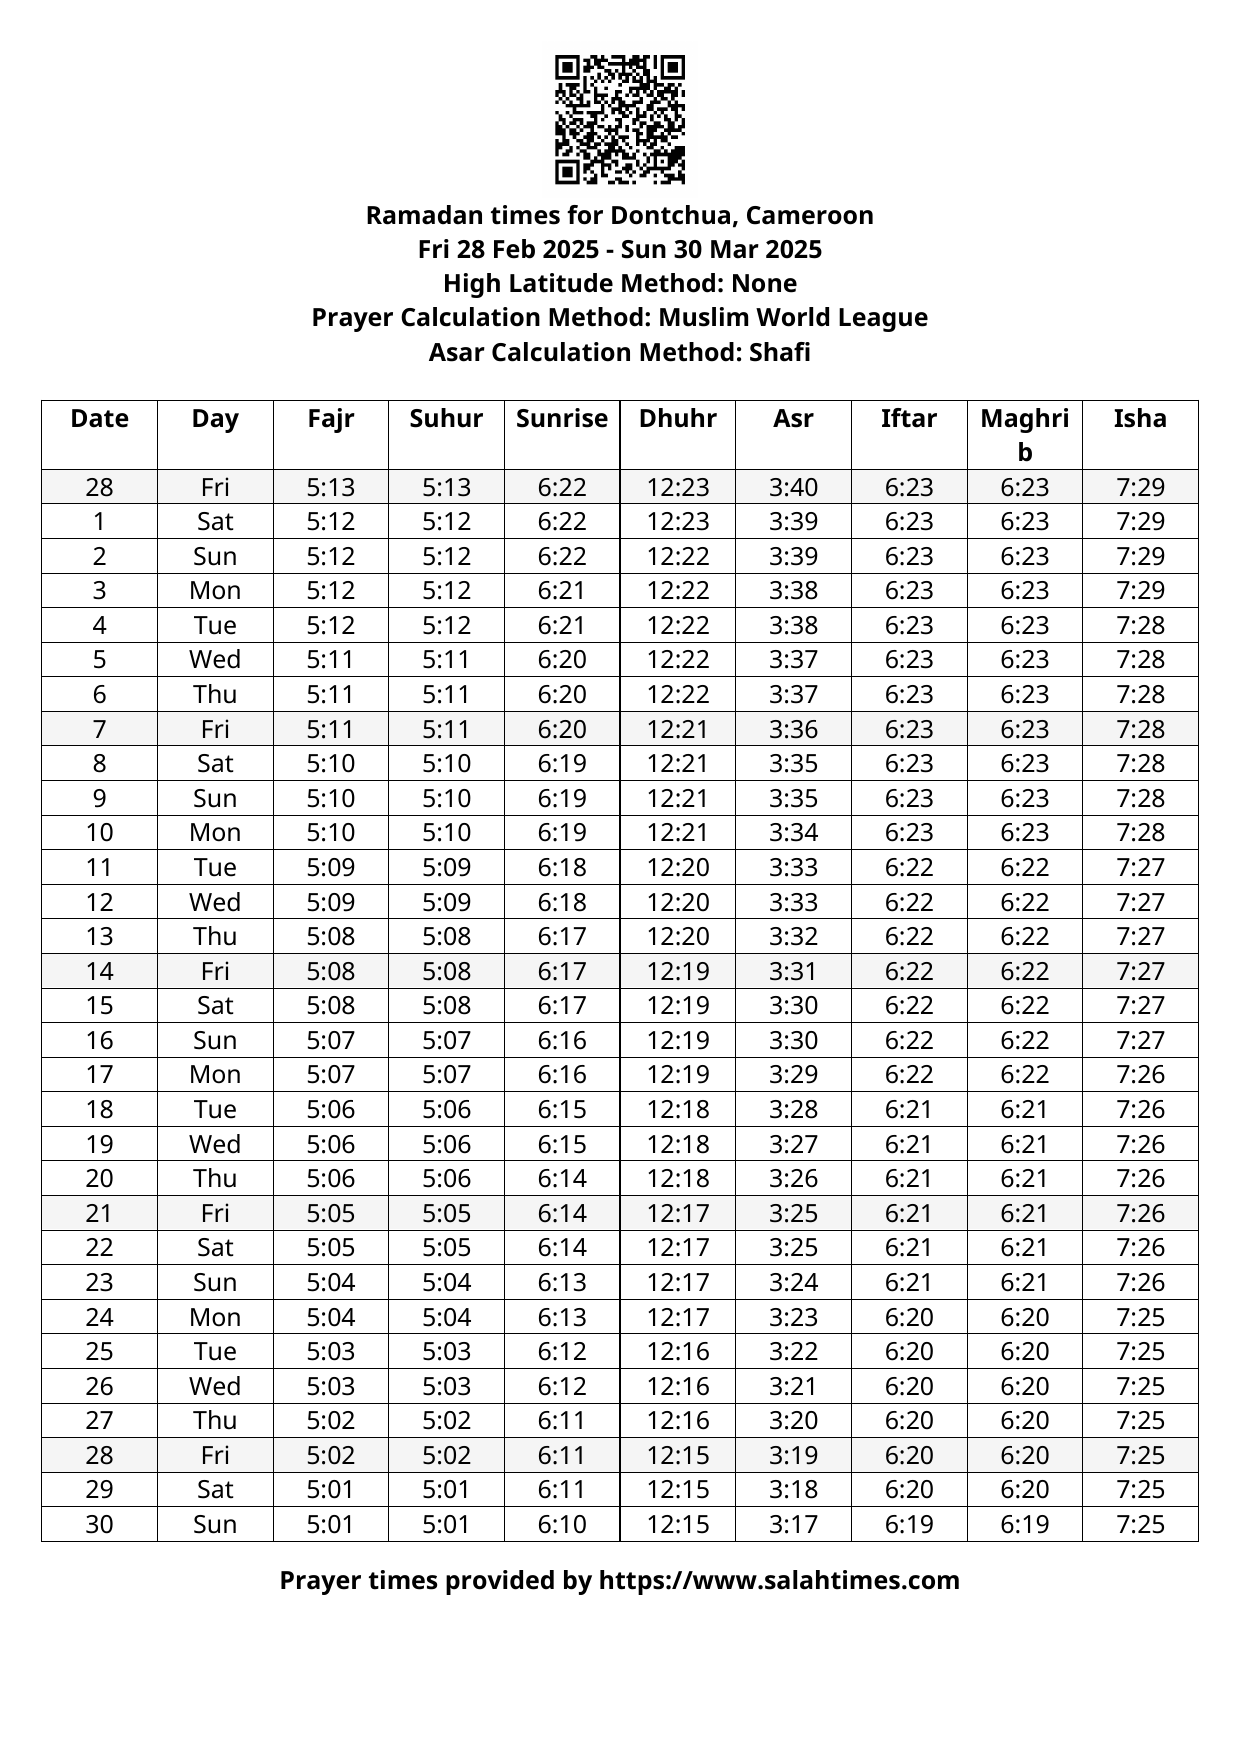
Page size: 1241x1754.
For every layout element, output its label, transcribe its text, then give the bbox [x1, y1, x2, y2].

table_cell 11 [42, 850, 157, 884]
table_cell 5:09 [274, 850, 388, 884]
table_cell 3:30 [736, 1023, 851, 1057]
table_cell 6 [42, 677, 157, 711]
table_cell 3:38 [736, 574, 851, 607]
table_cell 6:22 [968, 989, 1082, 1022]
table_cell 3:34 [736, 816, 851, 849]
table_cell 6:20 [852, 1369, 967, 1402]
table_cell 6:22 [852, 850, 967, 884]
table_cell 5:10 [389, 816, 504, 849]
table_cell 5:05 [274, 1196, 388, 1229]
table_cell 5:05 [389, 1231, 504, 1264]
table_header Date [42, 401, 157, 469]
table_cell Sat [158, 504, 273, 538]
table_cell 28 [42, 1438, 157, 1472]
table_cell 15 [42, 989, 157, 1022]
table_cell 5:13 [389, 470, 504, 503]
table_cell 6:20 [968, 1473, 1082, 1506]
table_cell 6:20 [968, 1438, 1082, 1472]
table_cell 7:27 [1083, 989, 1198, 1022]
table_cell 3:35 [736, 746, 851, 780]
text Ramadan times for Dontchua, Cameroon [42, 198, 1198, 232]
table_cell 1 [42, 504, 157, 538]
table_cell 6:11 [505, 1438, 619, 1472]
table_header Isha [1083, 401, 1198, 469]
table_cell 3:33 [736, 885, 851, 918]
table_cell 6:22 [968, 919, 1082, 953]
table_cell 5:05 [274, 1231, 388, 1264]
table_cell Thu [158, 677, 273, 711]
table_cell 7:25 [1083, 1438, 1198, 1472]
table_cell 6:20 [505, 643, 619, 676]
table_cell 12:22 [621, 643, 735, 676]
table_cell 6:15 [505, 1092, 619, 1126]
table_cell 14 [42, 954, 157, 987]
table_cell 7:28 [1083, 746, 1198, 780]
table_cell 6:22 [852, 1023, 967, 1057]
table_cell 6:21 [968, 1127, 1082, 1160]
table_cell 3:31 [736, 954, 851, 987]
table_cell 12:17 [621, 1231, 735, 1264]
table_cell 7:28 [1083, 643, 1198, 676]
table_cell 12:18 [621, 1092, 735, 1126]
table_cell 5:11 [274, 677, 388, 711]
table_cell 26 [42, 1369, 157, 1402]
table_cell Tue [158, 608, 273, 642]
table_cell 12:21 [621, 816, 735, 849]
table_cell 6:23 [968, 643, 1082, 676]
table_cell 12:17 [621, 1265, 735, 1299]
table_cell 5:10 [274, 816, 388, 849]
table_cell 5:09 [389, 850, 504, 884]
table_header Fajr [274, 401, 388, 469]
table_cell Fri [158, 470, 273, 503]
table_cell 5:06 [389, 1161, 504, 1195]
table_cell 12:21 [621, 712, 735, 745]
table_cell 8 [42, 746, 157, 780]
table_cell Sat [158, 1473, 273, 1506]
table_cell 6:22 [505, 504, 619, 538]
table_cell 6:20 [505, 677, 619, 711]
table_cell 7:29 [1083, 470, 1198, 503]
table_cell 12:22 [621, 574, 735, 607]
table_cell 6:22 [968, 850, 1082, 884]
table_cell 6:22 [852, 954, 967, 987]
table_cell 7:27 [1083, 1023, 1198, 1057]
table_cell Sun [158, 539, 273, 572]
table_cell 12:15 [621, 1438, 735, 1472]
table_header Dhuhr [621, 401, 735, 469]
table_cell Sun [158, 1507, 273, 1541]
table_cell 7:25 [1083, 1404, 1198, 1437]
table_cell 19 [42, 1127, 157, 1160]
table_cell 3:38 [736, 608, 851, 642]
table_header Sunrise [505, 401, 619, 469]
table_cell 6:23 [852, 608, 967, 642]
table_cell Mon [158, 816, 273, 849]
table_cell 6:11 [505, 1404, 619, 1437]
table_cell 6:20 [852, 1334, 967, 1368]
table_cell Wed [158, 1369, 273, 1402]
table_cell 5:06 [274, 1161, 388, 1195]
table_cell 7:27 [1083, 850, 1198, 884]
table_cell 6:21 [852, 1231, 967, 1264]
table_cell Tue [158, 1092, 273, 1126]
table_cell 3:25 [736, 1231, 851, 1264]
table_cell 7:28 [1083, 816, 1198, 849]
table_cell 6:23 [852, 746, 967, 780]
table_cell 6:23 [852, 539, 967, 572]
table_cell 6:22 [968, 885, 1082, 918]
table_cell 5:10 [274, 781, 388, 814]
table_cell 7:29 [1083, 574, 1198, 607]
table_cell 6:17 [505, 919, 619, 953]
table_cell 12 [42, 885, 157, 918]
table_cell 6:22 [505, 539, 619, 572]
table_cell 16 [42, 1023, 157, 1057]
table_cell 6:23 [968, 712, 1082, 745]
table_cell 5:04 [274, 1265, 388, 1299]
table_cell 21 [42, 1196, 157, 1229]
table_cell 25 [42, 1334, 157, 1368]
table_cell 12:21 [621, 746, 735, 780]
table_cell 7:25 [1083, 1369, 1198, 1402]
table_cell Mon [158, 574, 273, 607]
table_cell 3:26 [736, 1161, 851, 1195]
table_cell 6:14 [505, 1161, 619, 1195]
table_cell 6:14 [505, 1196, 619, 1229]
table_cell 6:21 [968, 1231, 1082, 1264]
table_cell 22 [42, 1231, 157, 1264]
table_cell 7:29 [1083, 539, 1198, 572]
table_cell 12:23 [621, 504, 735, 538]
table_cell 5:06 [274, 1127, 388, 1160]
table_cell 7:25 [1083, 1300, 1198, 1333]
table_cell 23 [42, 1265, 157, 1299]
table_cell 5:03 [274, 1334, 388, 1368]
table_cell 6:21 [968, 1196, 1082, 1229]
table_cell 5:08 [274, 919, 388, 953]
table_cell 6:12 [505, 1334, 619, 1368]
table_cell 6:23 [852, 677, 967, 711]
text Fri 28 Feb 2025 - Sun 30 Mar 2025 [42, 232, 1198, 266]
table_cell 12:20 [621, 850, 735, 884]
table_cell 5:12 [389, 574, 504, 607]
table_cell 6:22 [852, 1058, 967, 1091]
table_cell 5:02 [389, 1438, 504, 1472]
table_cell 3:22 [736, 1334, 851, 1368]
table_cell 6:13 [505, 1265, 619, 1299]
table_cell 6:13 [505, 1300, 619, 1333]
table_cell Sat [158, 1231, 273, 1264]
table_cell 27 [42, 1404, 157, 1437]
table_cell 5:01 [274, 1473, 388, 1506]
table_cell 3:25 [736, 1196, 851, 1229]
table_cell 5:07 [274, 1023, 388, 1057]
table_cell 6:23 [968, 677, 1082, 711]
table_cell 6:21 [968, 1161, 1082, 1195]
table_cell 7:29 [1083, 504, 1198, 538]
table_cell 3:29 [736, 1058, 851, 1091]
table_cell 6:20 [852, 1300, 967, 1333]
table_cell 24 [42, 1300, 157, 1333]
table_cell 5:09 [389, 885, 504, 918]
text Asar Calculation Method: Shafi [42, 334, 1198, 368]
table_cell 3:27 [736, 1127, 851, 1160]
table_cell Wed [158, 885, 273, 918]
table_cell 12:18 [621, 1161, 735, 1195]
table_cell 5:02 [274, 1404, 388, 1437]
table_cell 3:40 [736, 470, 851, 503]
table_cell 3 [42, 574, 157, 607]
table_cell 5:10 [274, 746, 388, 780]
table_cell 6:18 [505, 885, 619, 918]
table_cell 17 [42, 1058, 157, 1091]
table_cell 5:09 [274, 885, 388, 918]
table_cell 6:23 [968, 781, 1082, 814]
table_cell 3:28 [736, 1092, 851, 1126]
table_cell 6:17 [505, 954, 619, 987]
table_cell Thu [158, 919, 273, 953]
table_cell 6:23 [852, 781, 967, 814]
table_cell 6:23 [968, 746, 1082, 780]
table_cell 5:08 [389, 919, 504, 953]
table_cell 6:22 [968, 1023, 1082, 1057]
text Prayer times provided by https://www.salahtimes.com [42, 1563, 1198, 1597]
table_cell Fri [158, 1196, 273, 1229]
table_cell 9 [42, 781, 157, 814]
table_cell 6:17 [505, 989, 619, 1022]
table_cell 5:11 [274, 643, 388, 676]
table_cell 12:19 [621, 1058, 735, 1091]
table_cell 6:14 [505, 1231, 619, 1264]
table_cell 7:28 [1083, 677, 1198, 711]
table_cell 5:10 [389, 746, 504, 780]
table_cell 5:01 [274, 1507, 388, 1541]
table_cell 3:19 [736, 1438, 851, 1472]
table_cell 6:22 [505, 470, 619, 503]
text Prayer Calculation Method: Muslim World League [42, 300, 1198, 334]
table_header Asr [736, 401, 851, 469]
table_cell 12:15 [621, 1507, 735, 1541]
table_cell 5:11 [389, 712, 504, 745]
table_cell 6:23 [852, 643, 967, 676]
table_cell 28 [42, 470, 157, 503]
table_cell 6:23 [852, 504, 967, 538]
table_cell 5:11 [389, 643, 504, 676]
table_cell 3:37 [736, 677, 851, 711]
table_cell 6:23 [852, 574, 967, 607]
table_cell 6:15 [505, 1127, 619, 1160]
table_cell Wed [158, 643, 273, 676]
table_header Maghrib [968, 401, 1082, 469]
table_cell 12:15 [621, 1473, 735, 1506]
table_cell 7:28 [1083, 781, 1198, 814]
table_cell 6:18 [505, 850, 619, 884]
table_cell 12:20 [621, 919, 735, 953]
table_cell 5:01 [389, 1507, 504, 1541]
table_cell 6:22 [852, 989, 967, 1022]
table_cell 12:21 [621, 781, 735, 814]
table_cell 3:23 [736, 1300, 851, 1333]
table_cell 6:22 [852, 919, 967, 953]
table_cell 7:26 [1083, 1058, 1198, 1091]
table_cell 6:21 [852, 1127, 967, 1160]
table_cell 7:26 [1083, 1127, 1198, 1160]
table_cell 6:20 [852, 1473, 967, 1506]
table_cell 12:17 [621, 1196, 735, 1229]
table_cell 6:23 [852, 470, 967, 503]
table_cell Mon [158, 1300, 273, 1333]
picture [542, 41, 699, 198]
table_cell 7:25 [1083, 1334, 1198, 1368]
table_cell 5:08 [389, 989, 504, 1022]
table_cell 7:26 [1083, 1231, 1198, 1264]
table_cell Tue [158, 850, 273, 884]
table_cell 12:22 [621, 539, 735, 572]
table_cell 5:13 [274, 470, 388, 503]
table_cell 12:16 [621, 1369, 735, 1402]
table_cell 5:12 [274, 504, 388, 538]
table_cell 10 [42, 816, 157, 849]
table_cell 6:21 [968, 1265, 1082, 1299]
table_cell 20 [42, 1161, 157, 1195]
table_cell 5:02 [274, 1438, 388, 1472]
table_cell 12:22 [621, 677, 735, 711]
table_cell 6:16 [505, 1023, 619, 1057]
table_cell Fri [158, 1438, 273, 1472]
table_cell Thu [158, 1161, 273, 1195]
table_cell 30 [42, 1507, 157, 1541]
table_cell 5:12 [274, 574, 388, 607]
table_cell 5:12 [389, 608, 504, 642]
table_cell Tue [158, 1334, 273, 1368]
table_cell 6:19 [968, 1507, 1082, 1541]
table_cell 4 [42, 608, 157, 642]
table_cell 6:20 [968, 1404, 1082, 1437]
table_cell 5:08 [389, 954, 504, 987]
table_cell 3:24 [736, 1265, 851, 1299]
table_cell 6:23 [968, 574, 1082, 607]
table_cell 3:39 [736, 504, 851, 538]
table_cell Sat [158, 746, 273, 780]
table_cell 6:20 [968, 1334, 1082, 1368]
table_cell 3:20 [736, 1404, 851, 1437]
table_cell 12:16 [621, 1334, 735, 1368]
table_header Suhur [389, 401, 504, 469]
table_cell 6:21 [968, 1092, 1082, 1126]
table_cell 7:26 [1083, 1161, 1198, 1195]
table_cell Fri [158, 712, 273, 745]
table_cell 6:23 [968, 470, 1082, 503]
table_cell 6:19 [505, 781, 619, 814]
table_cell 5:12 [274, 539, 388, 572]
table_cell 6:21 [852, 1265, 967, 1299]
table_header Iftar [852, 401, 967, 469]
table_cell 5:04 [274, 1300, 388, 1333]
table_cell 12:16 [621, 1404, 735, 1437]
table_header Day [158, 401, 273, 469]
table_cell Sat [158, 989, 273, 1022]
table_cell 3:37 [736, 643, 851, 676]
table_cell 29 [42, 1473, 157, 1506]
table_cell 7:28 [1083, 712, 1198, 745]
table_cell 12:19 [621, 1023, 735, 1057]
table_cell 3:33 [736, 850, 851, 884]
table_cell Sun [158, 1023, 273, 1057]
table_cell 7:27 [1083, 885, 1198, 918]
table_cell 3:32 [736, 919, 851, 953]
table_cell 7:26 [1083, 1196, 1198, 1229]
table_cell 7:27 [1083, 919, 1198, 953]
table_cell 12:22 [621, 608, 735, 642]
table_cell 13 [42, 919, 157, 953]
table_cell 2 [42, 539, 157, 572]
table_cell 6:21 [852, 1092, 967, 1126]
table_cell Thu [158, 1404, 273, 1437]
table_cell 3:30 [736, 989, 851, 1022]
table_cell 6:21 [852, 1196, 967, 1229]
table_cell 6:23 [968, 608, 1082, 642]
table_cell 12:23 [621, 470, 735, 503]
table_cell 6:21 [505, 608, 619, 642]
table_cell 12:20 [621, 885, 735, 918]
table_cell 7:27 [1083, 954, 1198, 987]
table_cell Sun [158, 781, 273, 814]
table_cell Fri [158, 954, 273, 987]
table_cell 7 [42, 712, 157, 745]
table_cell 6:21 [505, 574, 619, 607]
table_cell 3:18 [736, 1473, 851, 1506]
table_cell 7:25 [1083, 1473, 1198, 1506]
table_cell 7:25 [1083, 1507, 1198, 1541]
table_cell 3:17 [736, 1507, 851, 1541]
table_cell Wed [158, 1127, 273, 1160]
table_cell 6:11 [505, 1473, 619, 1506]
table_cell 6:23 [968, 816, 1082, 849]
table_cell 6:12 [505, 1369, 619, 1402]
table_cell 5:04 [389, 1265, 504, 1299]
table_cell 5:03 [389, 1334, 504, 1368]
table_cell 6:20 [505, 712, 619, 745]
table_cell 6:23 [968, 504, 1082, 538]
table_cell 12:17 [621, 1300, 735, 1333]
table_cell 5:06 [389, 1127, 504, 1160]
table_cell 5:06 [274, 1092, 388, 1126]
table_cell 5:02 [389, 1404, 504, 1437]
table_cell 3:39 [736, 539, 851, 572]
table_cell 6:21 [852, 1161, 967, 1195]
table_cell 6:19 [505, 746, 619, 780]
table_cell 6:22 [968, 954, 1082, 987]
table_cell 12:19 [621, 989, 735, 1022]
table_cell 6:22 [968, 1058, 1082, 1091]
table_cell 7:28 [1083, 608, 1198, 642]
table_cell 5:12 [389, 539, 504, 572]
table_cell 3:35 [736, 781, 851, 814]
table_cell 3:21 [736, 1369, 851, 1402]
table_cell 18 [42, 1092, 157, 1126]
table_cell 7:26 [1083, 1265, 1198, 1299]
table_cell 6:23 [968, 539, 1082, 572]
table_cell 5:04 [389, 1300, 504, 1333]
table_cell 6:20 [852, 1438, 967, 1472]
text High Latitude Method: None [42, 266, 1198, 300]
table_cell 5:03 [389, 1369, 504, 1402]
table_cell 6:19 [852, 1507, 967, 1541]
table_cell 5:10 [389, 781, 504, 814]
table_cell 6:20 [968, 1369, 1082, 1402]
table_cell 12:18 [621, 1127, 735, 1160]
table_cell 6:10 [505, 1507, 619, 1541]
table_cell 5:03 [274, 1369, 388, 1402]
table_cell 5:07 [274, 1058, 388, 1091]
table_cell 6:19 [505, 816, 619, 849]
table_cell 6:23 [852, 712, 967, 745]
table_cell 5:12 [389, 504, 504, 538]
table_cell 5:12 [274, 608, 388, 642]
table_cell Sun [158, 1265, 273, 1299]
table_cell 5:11 [389, 677, 504, 711]
table_cell 3:36 [736, 712, 851, 745]
table_cell 5:11 [274, 712, 388, 745]
table_cell 5:05 [389, 1196, 504, 1229]
table_cell 6:20 [968, 1300, 1082, 1333]
table_cell 5:08 [274, 989, 388, 1022]
table_cell 5:08 [274, 954, 388, 987]
table_cell 5:07 [389, 1058, 504, 1091]
table_cell Mon [158, 1058, 273, 1091]
table_cell 6:22 [852, 885, 967, 918]
table_cell 5 [42, 643, 157, 676]
table_cell 6:23 [852, 816, 967, 849]
table_cell 5:06 [389, 1092, 504, 1126]
table_cell 6:20 [852, 1404, 967, 1437]
table_cell 12:19 [621, 954, 735, 987]
table_cell 7:26 [1083, 1092, 1198, 1126]
table_cell 5:01 [389, 1473, 504, 1506]
table_cell 5:07 [389, 1023, 504, 1057]
table_cell 6:16 [505, 1058, 619, 1091]
